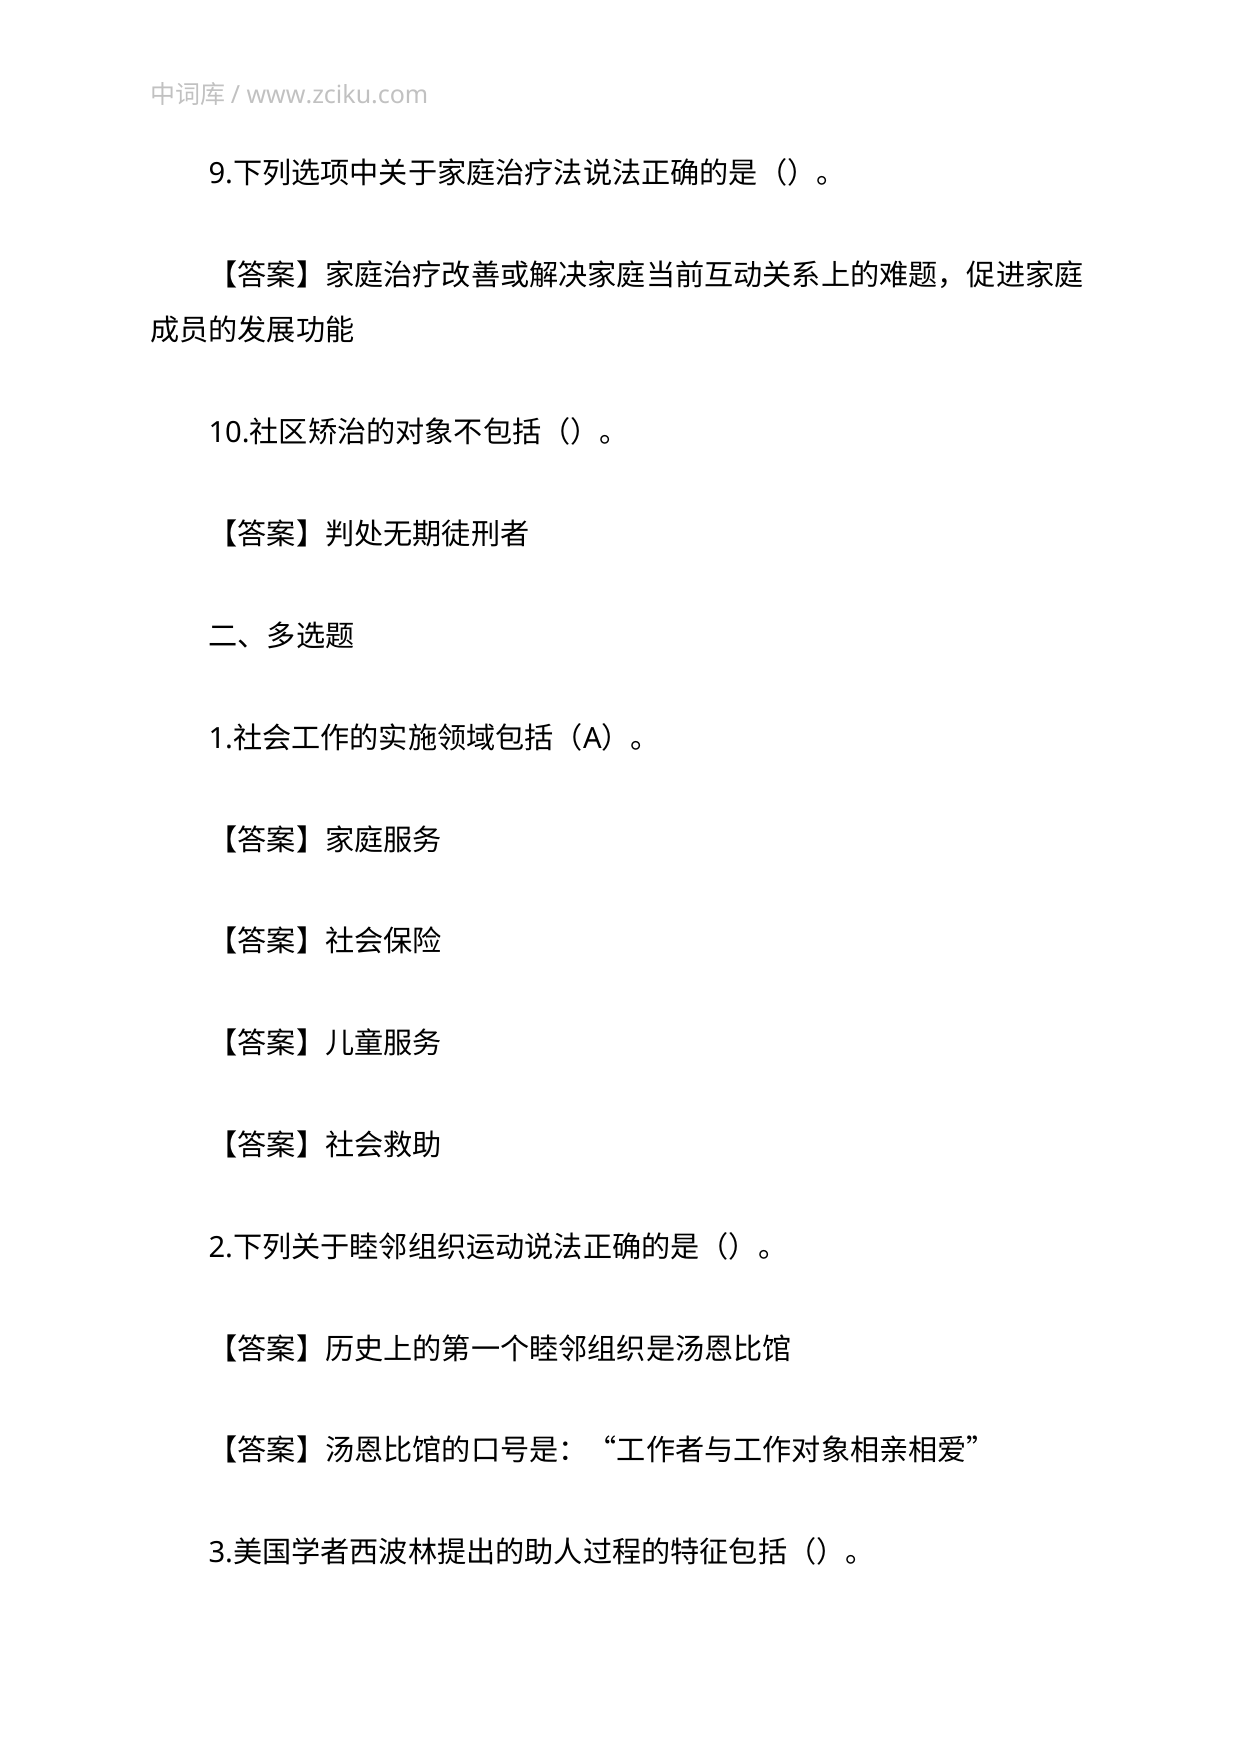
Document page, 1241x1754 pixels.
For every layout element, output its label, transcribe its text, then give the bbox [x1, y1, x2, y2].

text 【答案】社会保险 [150, 918, 1090, 960]
text 10.社区矫治的对象不包括（）。 [150, 409, 1090, 451]
text 【答案】儿童服务 [150, 1020, 1090, 1062]
text 【答案】社会救助 [150, 1121, 1090, 1164]
text 【答案】家庭服务 [150, 816, 1090, 858]
text 【答案】历史上的第一个睦邻组织是汤恩比馆 [150, 1325, 1090, 1367]
text 1.社会工作的实施领域包括（A）。 [150, 714, 1090, 757]
text 【答案】判处无期徒刑者 [150, 511, 1090, 553]
text 【答案】家庭治疗改善或解决家庭当前互动关系上的难题，促进家庭成员的发展功能 [150, 252, 1090, 349]
text 2.下列关于睦邻组织运动说法正确的是（）。 [150, 1223, 1090, 1266]
text 二、多选题 [150, 612, 1090, 655]
text 【答案】汤恩比馆的口号是：“工作者与工作对象相亲相爱” [150, 1427, 1090, 1469]
text 9.下列选项中关于家庭治疗法说法正确的是（）。 [150, 150, 1090, 192]
text 3.美国学者西波林提出的助人过程的特征包括（）。 [150, 1529, 1090, 1571]
